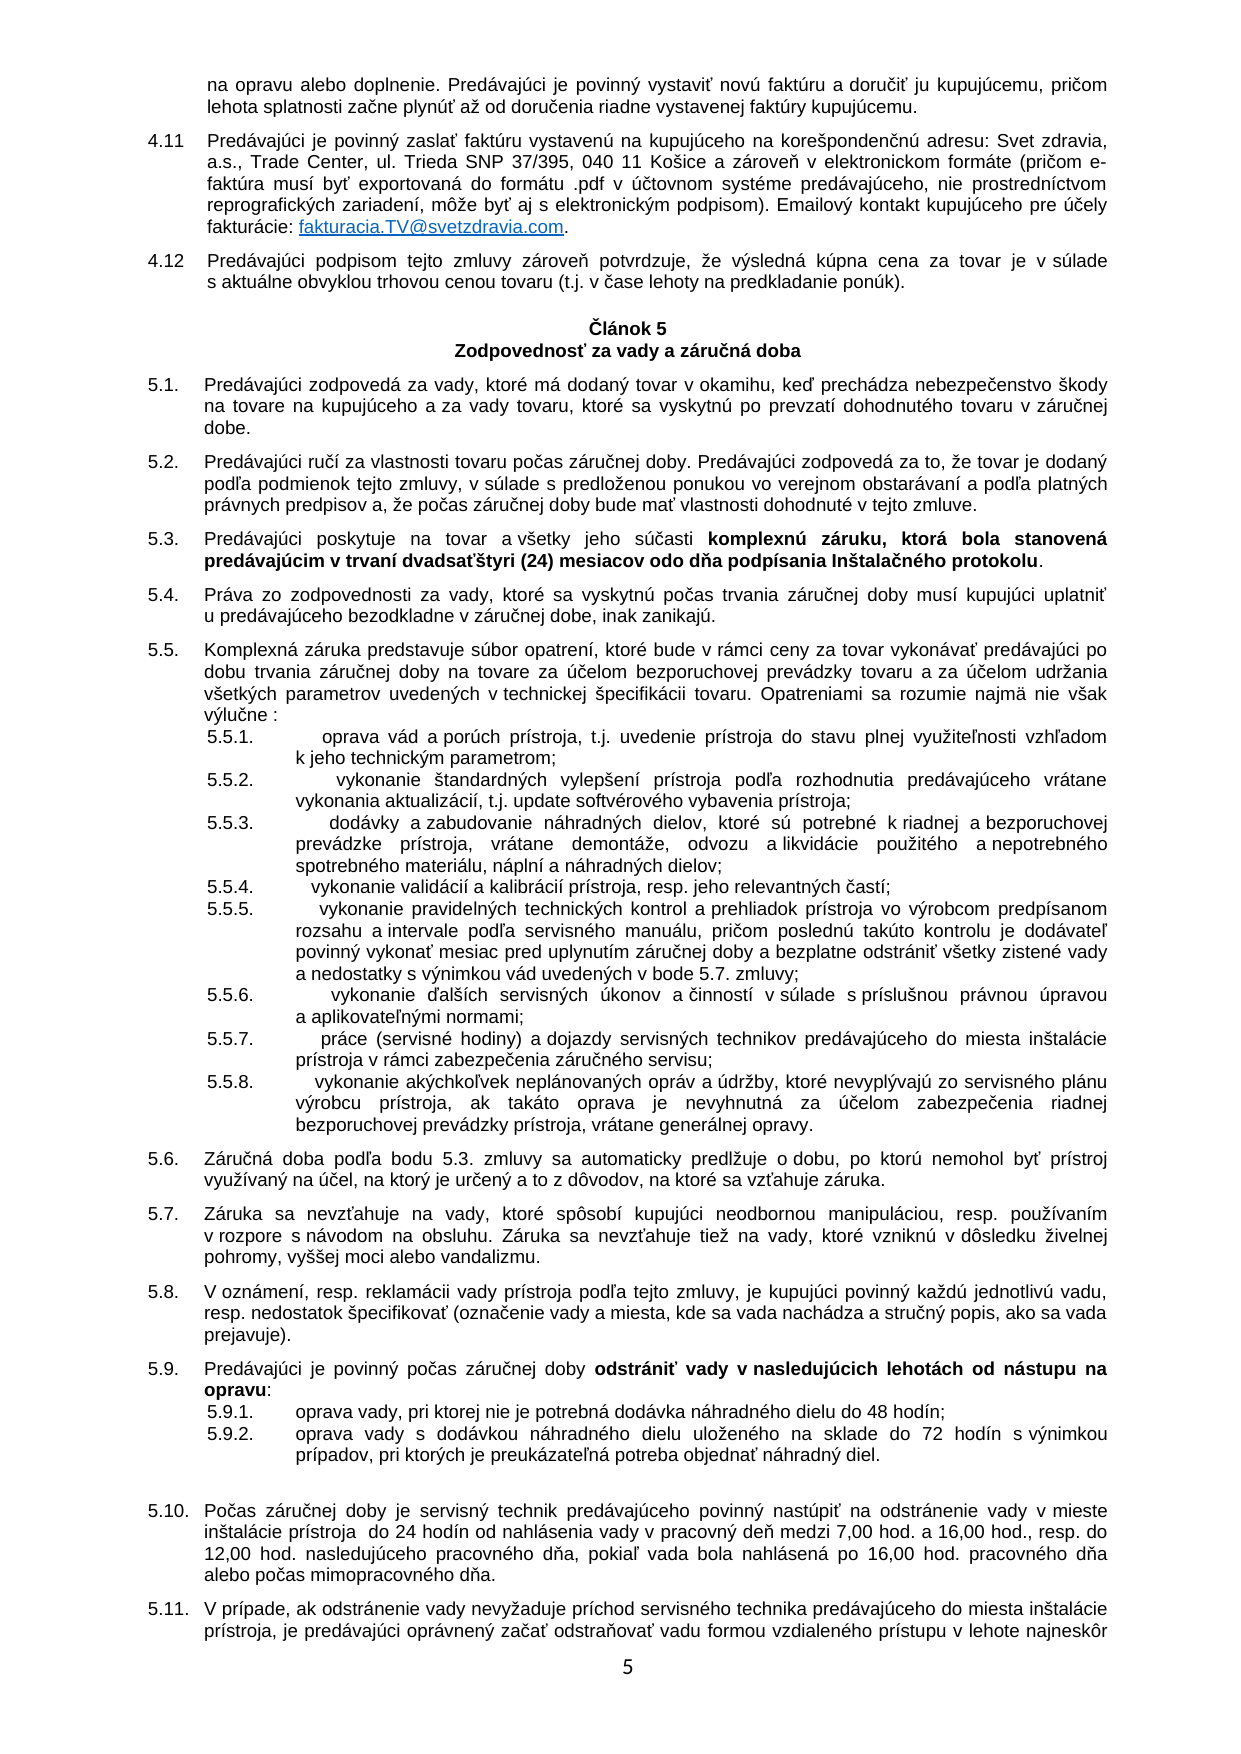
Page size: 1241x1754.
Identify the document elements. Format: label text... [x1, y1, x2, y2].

list Počas záručnej doby je servisný technik predávajúceho povinný nastúpiť na odstránenie vady v mieste inštalácie prístroja do 24 hodín od nahlásenia vady v pracovný deň medzi 7,00 hod. a 16,00 hod., resp. do 12,00 hod. nasledujúceho pracovného dňa, pokiaľ vada bola nahlásená po 16,00 hod. pracovného dňa alebo počas mimopracovného dňa. [148, 1499, 1107, 1586]
list Predávajúci zodpovedá za vady, ktoré má dodaný tovar v okamihu, keď prechádza nebezpečenstvo škody na tovare na kupujúceho a za vady tovaru, ktoré sa vyskytnú po prevzatí dohodnutého tovaru v záručnej dobe. [148, 373, 1107, 438]
list vykonanie ďalších servisných úkonov a činností v súlade s príslušnou právnou úpravou a aplikovateľnými normami; [207, 984, 1107, 1027]
list Predávajúci je povinný počas záručnej doby odstrániť vady v nasledujúcich lehotách od nástupu na opravu: [148, 1358, 1107, 1401]
list práce (servisné hodiny) a dojazdy servisných technikov predávajúceho do miesta inštalácie prístroja v rámci zabezpečenia záručného servisu; [207, 1027, 1107, 1070]
list Komplexná záruka predstavuje súbor opatrení, ktoré bude v rámci ceny za tovar vykonávať predávajúci po dobu trvania záručnej doby na tovare za účelom bezporuchovej prevádzky tovaru a za účelom udržania všetkých parametrov uvedených v technickej špecifikácii tovaru. Opatreniami sa rozumie najmä nie však výlučne : [148, 639, 1107, 725]
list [148, 74, 1107, 117]
list oprava vady, pri ktorej nie je potrebná dodávka náhradného dielu do 48 hodín; [207, 1401, 1107, 1422]
list vykonanie štandardných vylepšení prístroja podľa rozhodnutia predávajúceho vrátane vykonania aktualizácií, t.j. update softvérového vybavenia prístroja; [207, 768, 1107, 812]
list Záruka sa nevzťahuje na vady, ktoré spôsobí kupujúci neodbornou manipuláciou, resp. používaním v rozpore s návodom na obsluhu. Záruka sa nevzťahuje tiež na vady, ktoré vzniknú v dôsledku živelnej pohromy, vyššej moci alebo vandalizmu. [148, 1203, 1107, 1268]
list dodávky a zabudovanie náhradných dielov, ktoré sú potrebné k riadnej a bezporuchovej prevádzke prístroja, vrátane demontáže, odvozu a likvidácie použitého a nepotrebného spotrebného materiálu, náplní a náhradných dielov; [207, 812, 1107, 876]
list Práva zo zodpovednosti za vady, ktoré sa vyskytnú počas trvania záručnej doby musí kupujúci uplatniť u predávajúceho bezodkladne v záručnej dobe, inak zanikajú. [148, 583, 1107, 627]
list oprava vád a porúch prístroja, t.j. uvedenie prístroja do stavu plnej využiteľnosti vzhľadom k jeho technickým parametrom; [207, 725, 1107, 768]
list Predávajúci je povinný zaslať faktúru vystavenú na kupujúceho na korešpondenčnú adresu: Svet zdravia, a.s., Trade Center, ul. Trieda SNP 37/395, 040 11 Košice a zároveň v elektronickom formáte (pričom e-faktúra musí byť exportovaná do formátu .pdf v účtovnom systéme predávajúceho, nie prostredníctvom reprografických zariadení, môže byť aj s elektronickým podpisom). Emailový kontakt kupujúceho pre účely fakturácie: fakturacia.TV@svetzdravia.com. [148, 129, 1107, 237]
list V oznámení, resp. reklamácii vady prístroja podľa tejto zmluvy, je kupujúci povinný každú jednotlivú vadu, resp. nedostatok špecifikovať (označenie vady a miesta, kde sa vada nachádza a stručný popis, ako sa vada prejavuje). [148, 1280, 1107, 1345]
list vykonanie validácií a kalibrácií prístroja, resp. jeho relevantných častí; [207, 876, 1107, 898]
list oprava vady s dodávkou náhradného dielu uloženého na sklade do 72 hodín s výnimkou prípadov, pri ktorých je preukázateľná potreba objednať náhradný diel. [207, 1422, 1107, 1465]
list vykonanie akýchkoľvek neplánovaných opráv a údržby, ktoré nevyplývajú zo servisného plánu výrobcu prístroja, ak takáto oprava je nevyhnutná za účelom zabezpečenia riadnej bezporuchovej prevádzky prístroja, vrátane generálnej opravy. [207, 1070, 1107, 1135]
list Záručná doba podľa bodu 5.3. zmluvy sa automaticky predlžuje o dobu, po ktorú nemohol byť prístroj využívaný na účel, na ktorý je určený a to z dôvodov, na ktoré sa vzťahuje záruka. [148, 1148, 1107, 1191]
text Zodpovednosť za vady a záručná doba [148, 339, 1107, 361]
list Predávajúci poskytuje na tovar a všetky jeho súčasti komplexnú záruku, ktorá bola stanovená predávajúcim v trvaní dvadsaťštyri (24) mesiacov odo dňa podpísania Inštalačného protokolu. [148, 528, 1107, 571]
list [148, 1598, 1107, 1641]
list Predávajúci ručí za vlastnosti tovaru počas záručnej doby. Predávajúci zodpovedá za to, že tovar je dodaný podľa podmienok tejto zmluvy, v súlade s predloženou ponukou vo verejnom obstarávaní a podľa platných právnych predpisov a, že počas záručnej doby bude mať vlastnosti dohodnuté v tejto zmluve. [148, 451, 1107, 515]
list Predávajúci podpisom tejto zmluvy zároveň potvrdzuje, že výsledná kúpna cena za tovar je v súlade s aktuálne obvyklou trhovou cenou tovaru (t.j. v čase lehoty na predkladanie ponúk). [148, 250, 1107, 293]
text Článok 5 [148, 318, 1107, 339]
list vykonanie pravidelných technických kontrol a prehliadok prístroja vo výrobcom predpísanom rozsahu a intervale podľa servisného manuálu, pričom poslednú takúto kontrolu je dodávateľ povinný vykonať mesiac pred uplynutím záručnej doby a bezplatne odstrániť všetky zistené vady a nedostatky s výnimkou vád uvedených v bode 5.7. zmluvy; [207, 898, 1107, 984]
